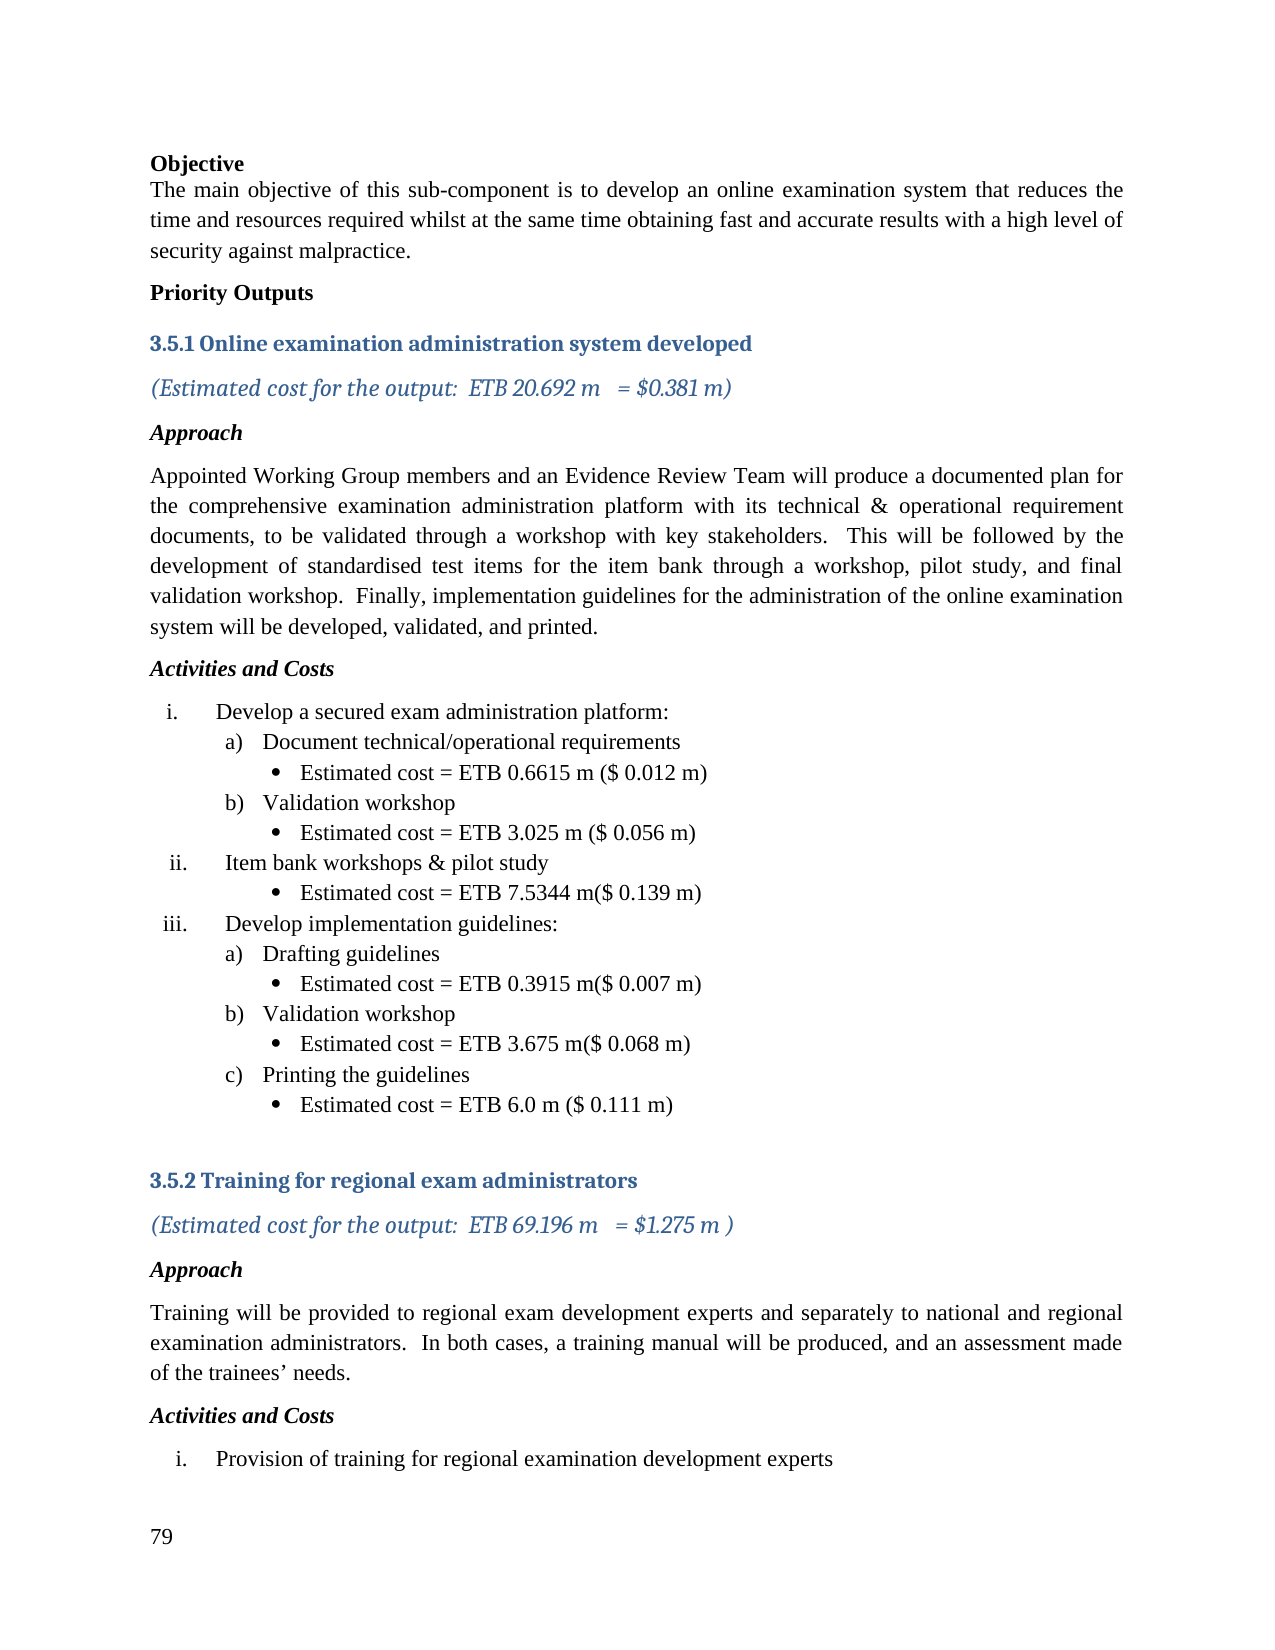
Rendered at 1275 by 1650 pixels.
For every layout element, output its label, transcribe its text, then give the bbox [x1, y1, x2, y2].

list Develop a secured exam administration platform: [178, 698, 1125, 724]
subtitle 3.5.1 Online examination administration system developed [150, 331, 1125, 357]
subtitle Priority Outputs [150, 279, 1125, 306]
text Activities and Costs [150, 656, 1125, 682]
list Provision of training for regional examination development experts [187, 1445, 1125, 1471]
text Training will be provided to regional exam development experts and separately to national and regional examination administrators. In both cases, a training manual will be produced, and an assessment made of the trainees’ needs. [150, 1299, 1125, 1386]
list Validation workshop [225, 1000, 1125, 1027]
list Validation workshop [225, 789, 1125, 815]
text The main objective of this sub-component is to develop an online examination system that reduces the time and resources required whilst at the same time obtaining fast and accurate results with a high level of security against malpractice. [150, 176, 1125, 263]
subtitle (Estimated cost for the output: ETB 20.692 m = $0.381 m) [150, 373, 1125, 402]
text Approach [150, 1256, 1125, 1283]
text Activities and Costs [150, 1402, 1125, 1428]
text Approach [150, 419, 1125, 445]
text Appointed Working Group members and an Evidence Review Team will produce a documented plan for the comprehensive examination administration platform with its technical & operational requirement documents, to be validated through a workshop with key stakeholders. This will be followed by the development of standardised test items for the item bank through a workshop, pilot study, and final validation workshop. Finally, implementation guidelines for the administration of the online examination system will be developed, validated, and printed. [150, 462, 1125, 639]
list Develop implementation guidelines: [187, 910, 1125, 936]
list Estimated cost = ETB 3.025 m ($ 0.056 m) [272, 819, 1125, 845]
list Printing the guidelines [225, 1061, 1125, 1087]
subtitle Objective [150, 150, 1125, 176]
list Estimated cost = ETB 0.3915 m($ 0.007 m) [272, 970, 1125, 996]
list Estimated cost = ETB 7.5344 m($ 0.139 m) [272, 879, 1125, 906]
subtitle (Estimated cost for the output: ETB 69.196 m = $1.275 m ) [150, 1211, 1125, 1239]
list Drafting guidelines [225, 940, 1125, 966]
list Document technical/operational requirements [225, 728, 1125, 755]
list Item bank workshops & pilot study [187, 849, 1125, 876]
list Estimated cost = ETB 0.6615 m ($ 0.012 m) [272, 759, 1125, 785]
subtitle 3.5.2 Training for regional exam administrators [150, 1168, 1125, 1194]
list Estimated cost = ETB 3.675 m($ 0.068 m) [272, 1031, 1125, 1057]
list Estimated cost = ETB 6.0 m ($ 0.111 m) [272, 1091, 1125, 1117]
